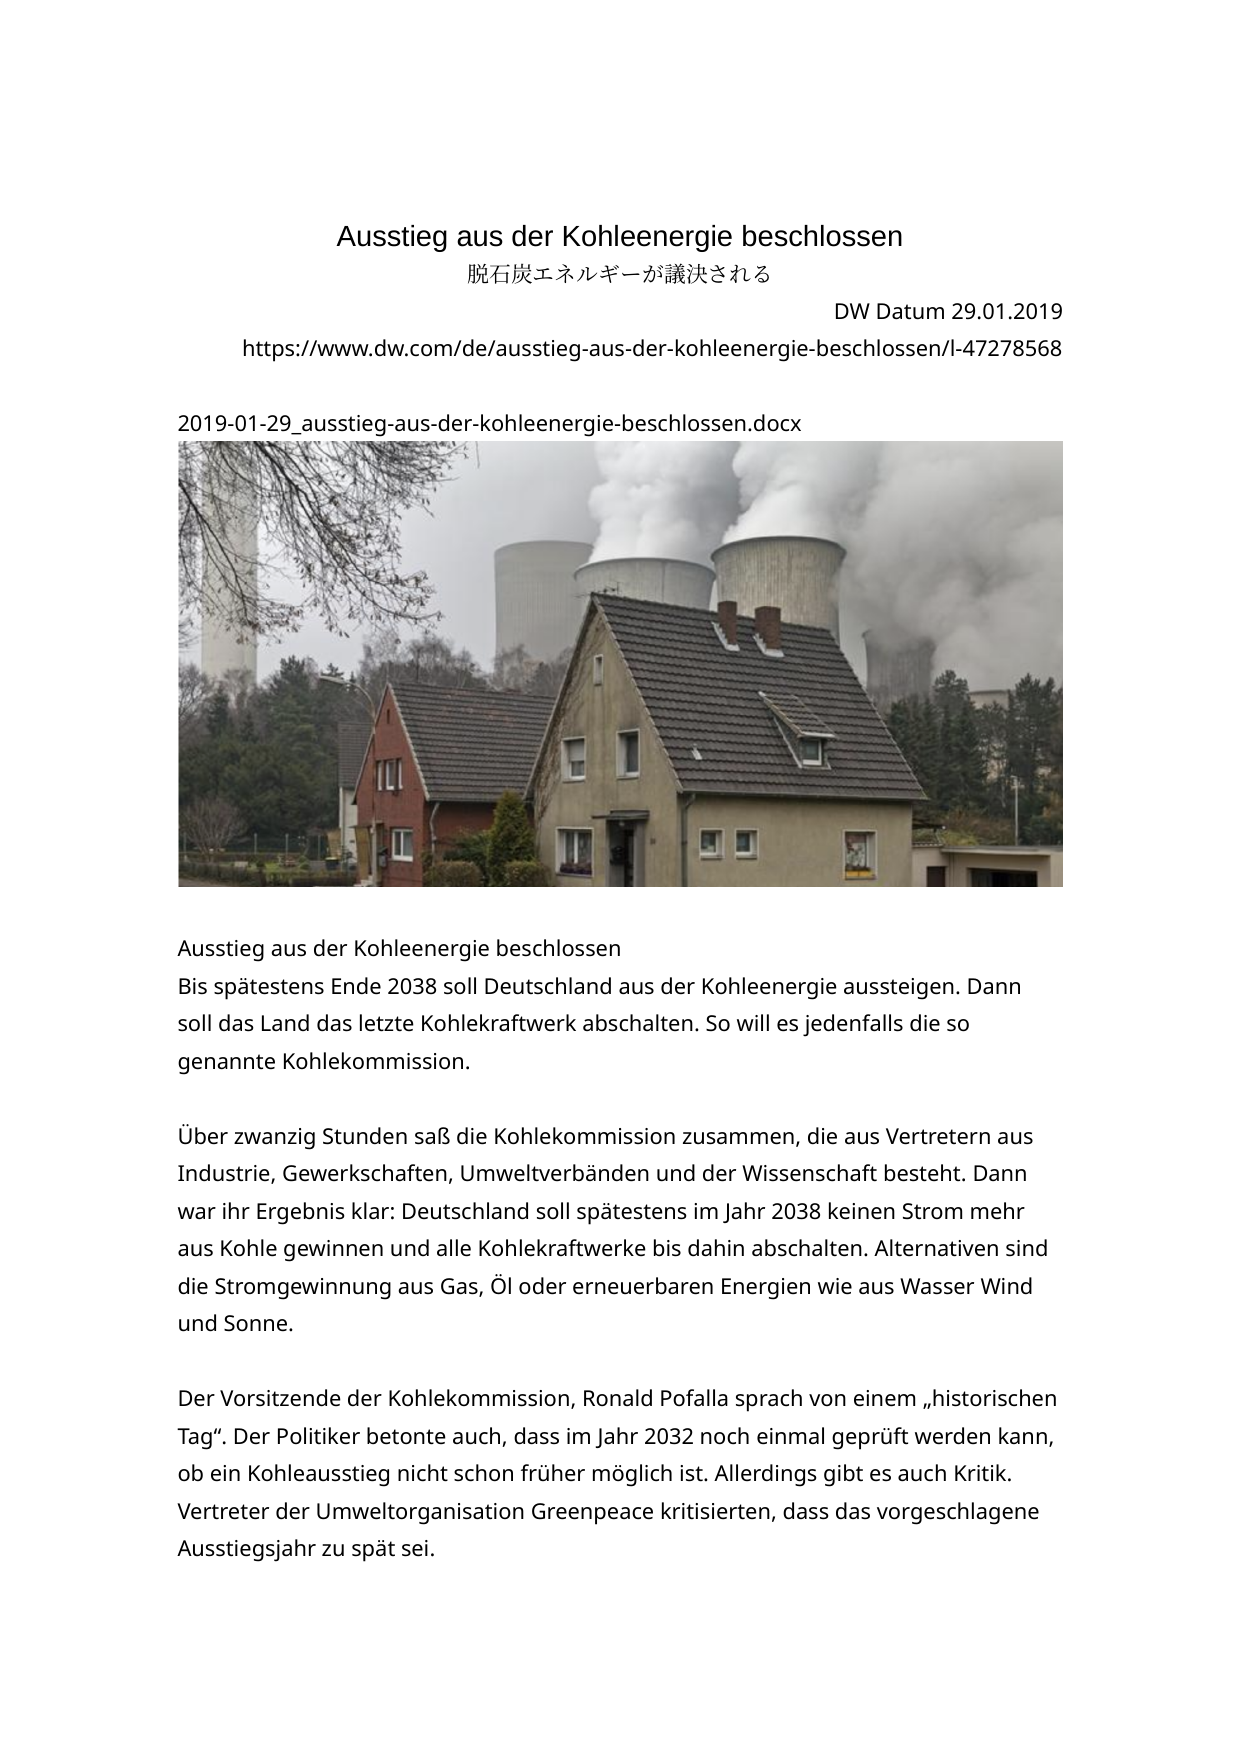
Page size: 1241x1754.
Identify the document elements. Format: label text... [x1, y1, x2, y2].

text Bis spätestens Ende 2038 soll Deutschland aus der Kohleenergie aussteigen. Dann soll das Land das letzte Kohlekraftwerk abschalten. So will es jedenfalls die so genannte Kohlekommission. [177, 967, 1063, 1079]
text Ausstieg aus der Kohleenergie beschlossen [177, 217, 1063, 254]
text Der Vorsitzende der Kohlekommission, Ronald Pofalla sprach von einem „historischen Tag“. Der Politiker betonte auch, dass im Jahr 2032 noch einmal geprüft werden kann, ob ein Kohleausstieg nicht schon früher möglich ist. Allerdings gibt es auch Kritik. Vertreter der Umweltorganisation Greenpeace kritisierten, dass das vorgeschlagene Ausstiegsjahr zu spät sei. [177, 1379, 1063, 1567]
text https://www.dw.com/de/ausstieg-aus-der-kohleenergie-beschlossen/l-47278568 [177, 329, 1063, 367]
text 脱石炭エネルギーが議決される [177, 254, 1063, 292]
text Ausstieg aus der Kohleenergie beschlossen [177, 929, 1063, 967]
text 2019-01-29_ausstieg-aus-der-kohleenergie-beschlossen.docx [177, 404, 1063, 441]
picture [177, 441, 1063, 887]
text Über zwanzig Stunden saß die Kohlekommission zusammen, die aus Vertretern aus Industrie, Gewerkschaften, Umweltverbänden und der Wissenschaft besteht. Dann war ihr Ergebnis klar: Deutschland soll spätestens im Jahr 2038 keinen Strom mehr aus Kohle gewinnen und alle Kohlekraftwerke bis dahin abschalten. Alternativen sind die Stromgewinnung aus Gas, Öl oder erneuerbaren Energien wie aus Wasser Wind und Sonne. [177, 1117, 1063, 1342]
text DW Datum 29.01.2019 [177, 292, 1063, 329]
